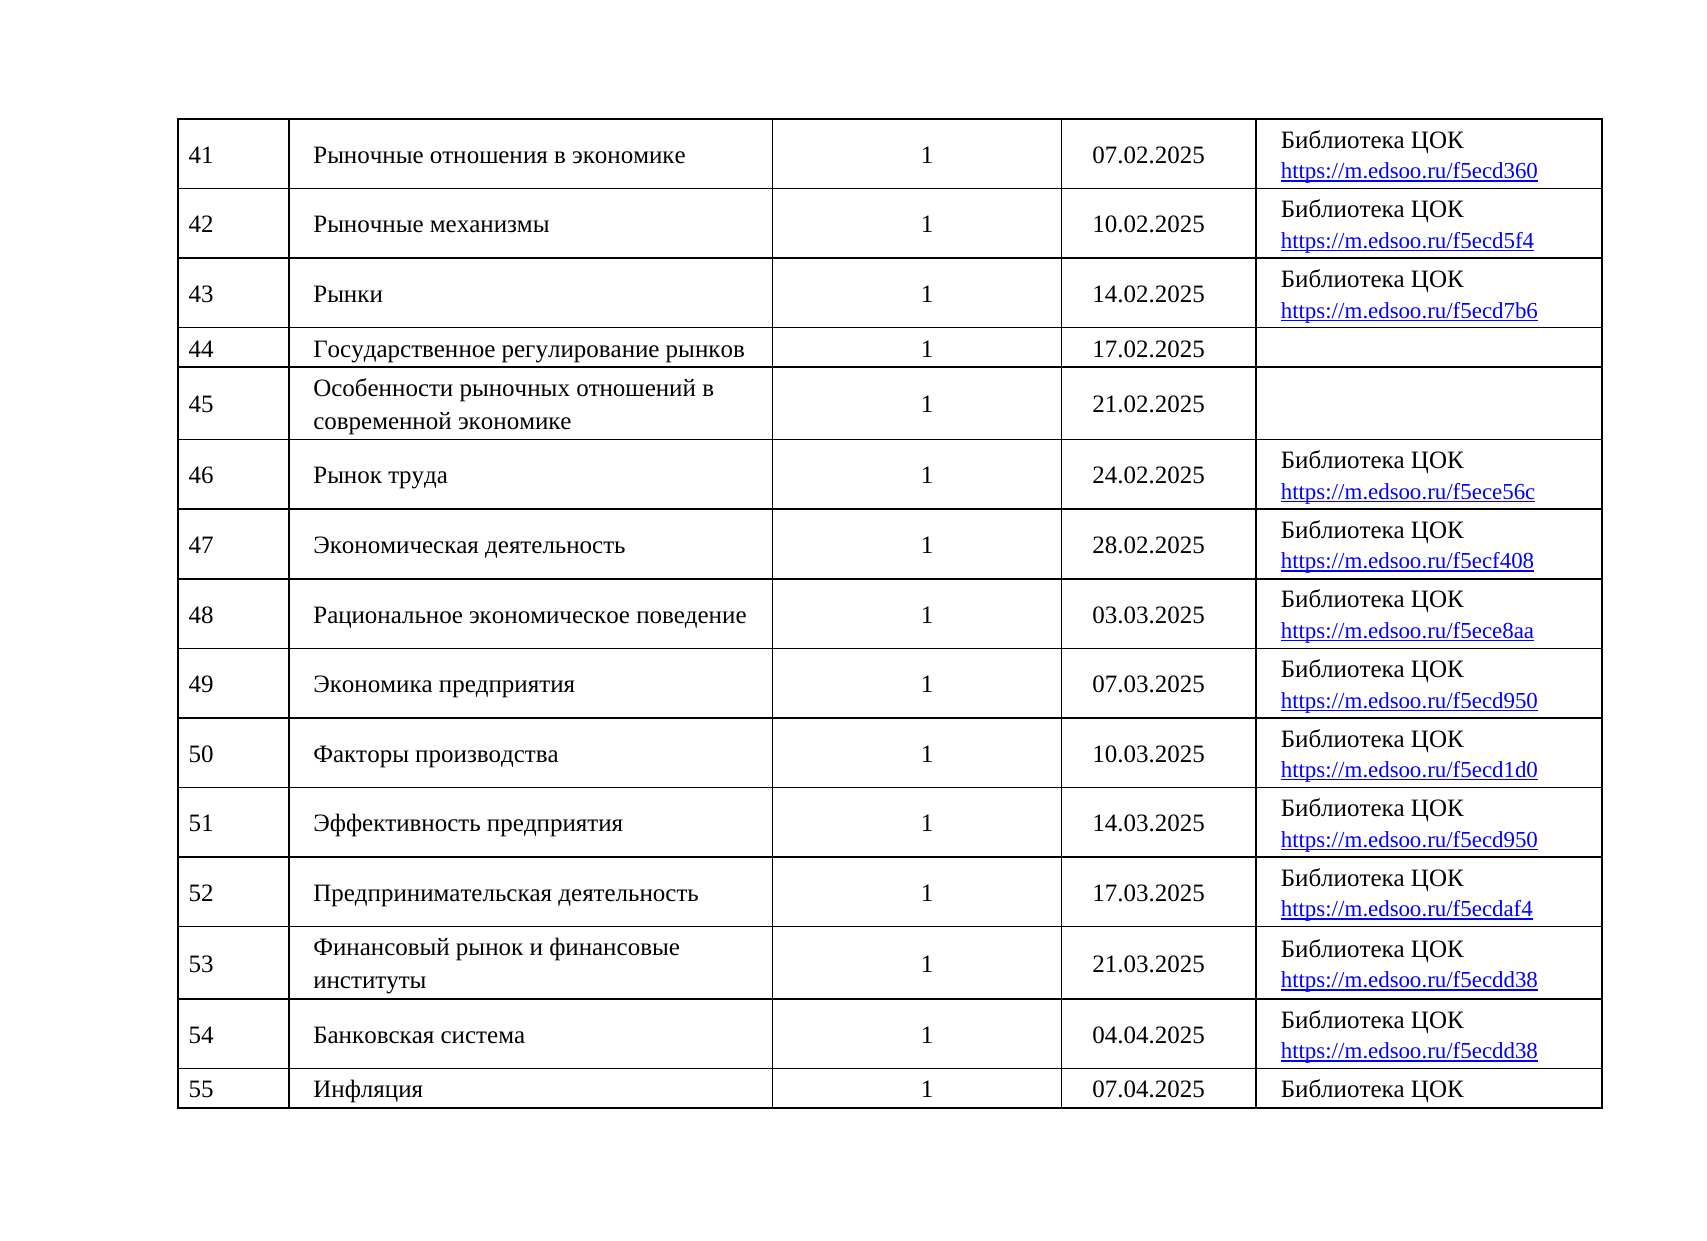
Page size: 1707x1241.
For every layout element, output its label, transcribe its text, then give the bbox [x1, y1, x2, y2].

table_cell 1 [773, 1000, 1061, 1068]
table_cell 1 [773, 368, 1061, 439]
table_cell 07.03.2025 [1062, 649, 1255, 717]
table_cell Библиотека ЦОК https://m.edsoo.ru/f5ecd950 [1257, 788, 1601, 856]
table_cell Предпринимательская деятельность [290, 858, 772, 926]
table_cell Библиотека ЦОК https://m.edsoo.ru/f5ece56c [1257, 440, 1601, 508]
table_cell 49 [179, 649, 288, 717]
table_cell 1 [773, 189, 1061, 257]
table_cell 51 [179, 788, 288, 856]
table_cell Библиотека ЦОК https://m.edsoo.ru/f5ecd360 [1257, 120, 1601, 188]
table_cell Особенности рыночных отношений в современной экономике [290, 368, 772, 439]
table_cell 1 [773, 580, 1061, 647]
table_cell 48 [179, 580, 288, 647]
table_cell Финансовый рынок и финансовые институты [290, 927, 772, 998]
table_cell Рынок труда [290, 440, 772, 508]
table_cell 07.02.2025 [1062, 120, 1255, 188]
table_cell Государственное регулирование рынков [290, 328, 772, 366]
table_cell Библиотека ЦОК https://m.edsoo.ru/f5ecdd38 [1257, 927, 1601, 998]
table_cell Библиотека ЦОК https://m.edsoo.ru/f5ecd1d0 [1257, 719, 1601, 787]
table_cell 1 [773, 719, 1061, 787]
table_cell 07.04.2025 [1062, 1069, 1255, 1107]
table_cell Рыночные отношения в экономике [290, 120, 772, 188]
table_cell 04.04.2025 [1062, 1000, 1255, 1068]
table_cell 1 [773, 858, 1061, 926]
table_cell Рациональное экономическое поведение [290, 580, 772, 647]
table_cell 03.03.2025 [1062, 580, 1255, 647]
table_cell 1 [773, 440, 1061, 508]
table_cell Библиотека ЦОК https://m.edsoo.ru/f5ecf408 [1257, 510, 1601, 578]
table_cell Экономическая деятельность [290, 510, 772, 578]
table_cell 1 [773, 120, 1061, 188]
table_cell 52 [179, 858, 288, 926]
table_cell Библиотека ЦОК https://m.edsoo.ru/f5ecd950 [1257, 649, 1601, 717]
table_cell Библиотека ЦОК https://m.edsoo.ru/f5ecd5f4 [1257, 189, 1601, 257]
table_cell 44 [179, 328, 288, 366]
table_cell 50 [179, 719, 288, 787]
table_cell 21.02.2025 [1062, 368, 1255, 439]
table_cell Рыночные механизмы [290, 189, 772, 257]
table_cell 1 [773, 927, 1061, 998]
table_cell [1257, 328, 1601, 366]
table_cell 45 [179, 368, 288, 439]
table_cell 10.02.2025 [1062, 189, 1255, 257]
table_cell 17.03.2025 [1062, 858, 1255, 926]
table_cell Инфляция [290, 1069, 772, 1107]
table_cell 47 [179, 510, 288, 578]
table_cell 41 [179, 120, 288, 188]
table_cell 1 [773, 788, 1061, 856]
table_cell 17.02.2025 [1062, 328, 1255, 366]
table_cell Эффективность предприятия [290, 788, 772, 856]
table_cell Библиотека ЦОК https://m.edsoo.ru/f5ecdd38 [1257, 1000, 1601, 1068]
table_cell 10.03.2025 [1062, 719, 1255, 787]
table_cell 1 [773, 649, 1061, 717]
table_cell [1257, 368, 1601, 439]
table_cell 43 [179, 259, 288, 327]
table_cell 14.02.2025 [1062, 259, 1255, 327]
table_cell 28.02.2025 [1062, 510, 1255, 578]
table_cell 42 [179, 189, 288, 257]
table_cell 24.02.2025 [1062, 440, 1255, 508]
table_cell Факторы производства [290, 719, 772, 787]
table_cell 14.03.2025 [1062, 788, 1255, 856]
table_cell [1257, 1069, 1601, 1107]
table_cell Библиотека ЦОК https://m.edsoo.ru/f5ecd7b6 [1257, 259, 1601, 327]
table_cell 53 [179, 927, 288, 998]
table_cell 1 [773, 1069, 1061, 1107]
table_cell Экономика предприятия [290, 649, 772, 717]
table_cell Банковская система [290, 1000, 772, 1068]
table_cell 1 [773, 259, 1061, 327]
table_cell Библиотека ЦОК https://m.edsoo.ru/f5ece8aa [1257, 580, 1601, 647]
table_cell Библиотека ЦОК https://m.edsoo.ru/f5ecdaf4 [1257, 858, 1601, 926]
table_cell 21.03.2025 [1062, 927, 1255, 998]
table_cell 46 [179, 440, 288, 508]
table_cell 1 [773, 510, 1061, 578]
table_cell 55 [179, 1069, 288, 1107]
table_cell Рынки [290, 259, 772, 327]
table_cell 54 [179, 1000, 288, 1068]
table_cell 1 [773, 328, 1061, 366]
